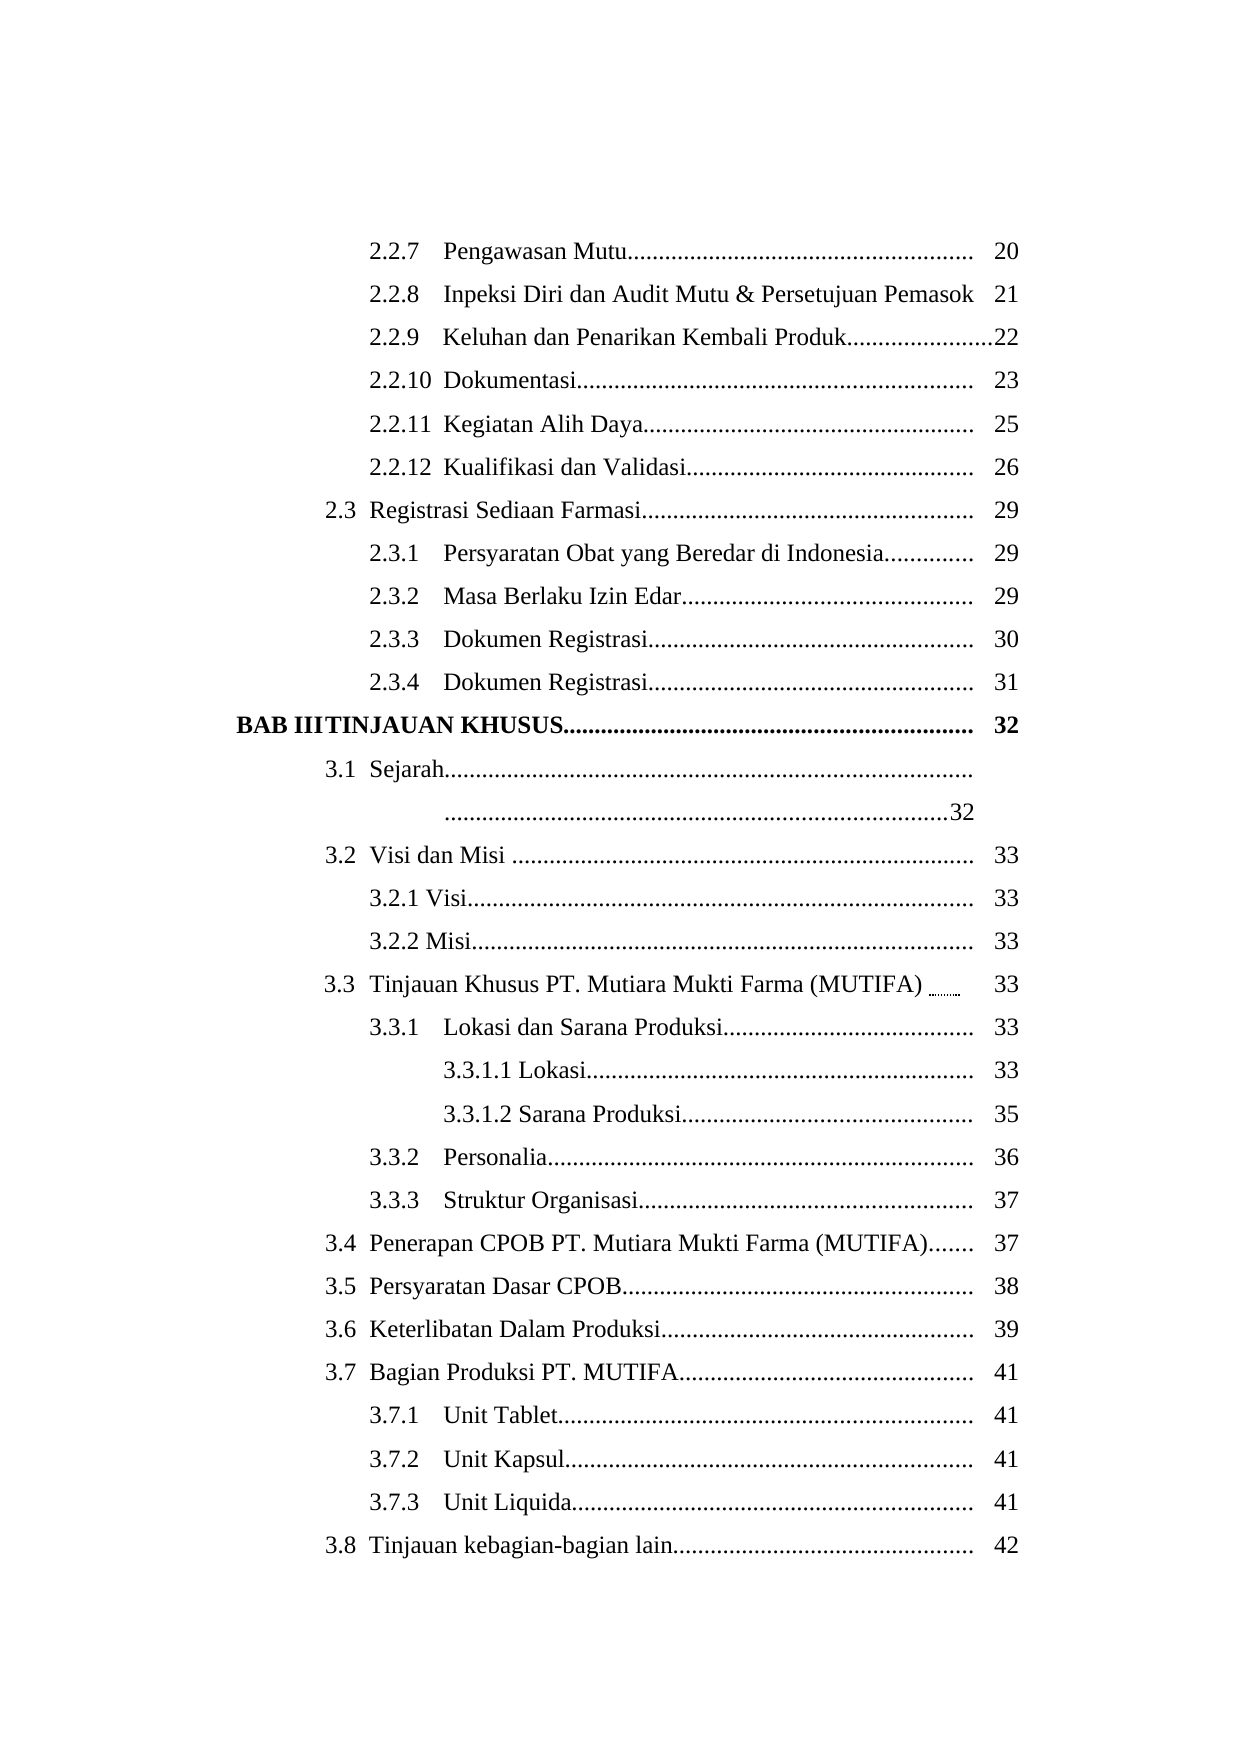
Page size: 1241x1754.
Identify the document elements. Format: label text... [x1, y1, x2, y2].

text 3.7 Bagian Produksi PT. MUTIFA 41 [295, 1357, 974, 1386]
text 3.2 Visi dan Misi 33 [295, 840, 974, 869]
text 3.1 Sejarah 32 [295, 754, 974, 826]
text 3.7.3 Unit Liquida 41 [340, 1487, 974, 1516]
text 2.3.4 Dokumen Registrasi 31 [236, 667, 974, 696]
text 3.4 Penerapan CPOB PT. Mutiara Mukti Farma (MUTIFA) 37 [295, 1228, 974, 1257]
text 3.6 Keterlibatan Dalam Produksi 39 [295, 1314, 974, 1343]
text 2.3.2 Masa Berlaku Izin Edar 29 [236, 581, 974, 610]
text 3.2.2 Misi 33 [295, 926, 974, 955]
text 3.3.1.1 Lokasi 33 [340, 1056, 974, 1084]
text 2.3.1 Persyaratan Obat yang Beredar di Indonesia 29 [236, 538, 974, 567]
text 2.2.10 Dokumentasi 23 [236, 366, 974, 394]
text BAB III TINJAUAN KHUSUS 32 [236, 711, 974, 739]
text 2.2.8 Inpeksi Diri dan Audit Mutu & Persetujuan Pemasok 21 [236, 279, 974, 308]
text 3.3.1.2 Sarana Produksi 35 [340, 1099, 974, 1127]
text 3.3.3 Struktur Organisasi 37 [340, 1185, 974, 1214]
text 3.7.2 Unit Kapsul 41 [340, 1444, 974, 1472]
text 3.5 Persyaratan Dasar CPOB 38 [295, 1271, 974, 1300]
text 2.2.11 Kegiatan Alih Daya 25 [236, 409, 974, 437]
text 3.3.2 Personalia 36 [340, 1142, 974, 1171]
text 2.3.3 Dokumen Registrasi 30 [236, 624, 974, 653]
text 3.3 Tinjauan Khusus PT. Mutiara Mukti Farma (MUTIFA) 33 [87, 969, 1024, 998]
text 2.2.7 Pengawasan Mutu 20 [236, 236, 974, 265]
text 2.3 Registrasi Sediaan Farmasi 29 [236, 495, 974, 524]
text 3.2.1 Visi 33 [295, 883, 974, 912]
text 3.3.1 Lokasi dan Sarana Produksi 33 [340, 1012, 974, 1041]
text 2.2.9 Keluhan dan Penarikan Kembali Produk 22 [236, 322, 974, 351]
text 3.7.1 Unit Tablet 41 [340, 1401, 974, 1429]
text 3.8 Tinjauan kebagian-bagian lain 42 [295, 1530, 974, 1559]
text 2.2.12 Kualifikasi dan Validasi 26 [236, 452, 974, 481]
